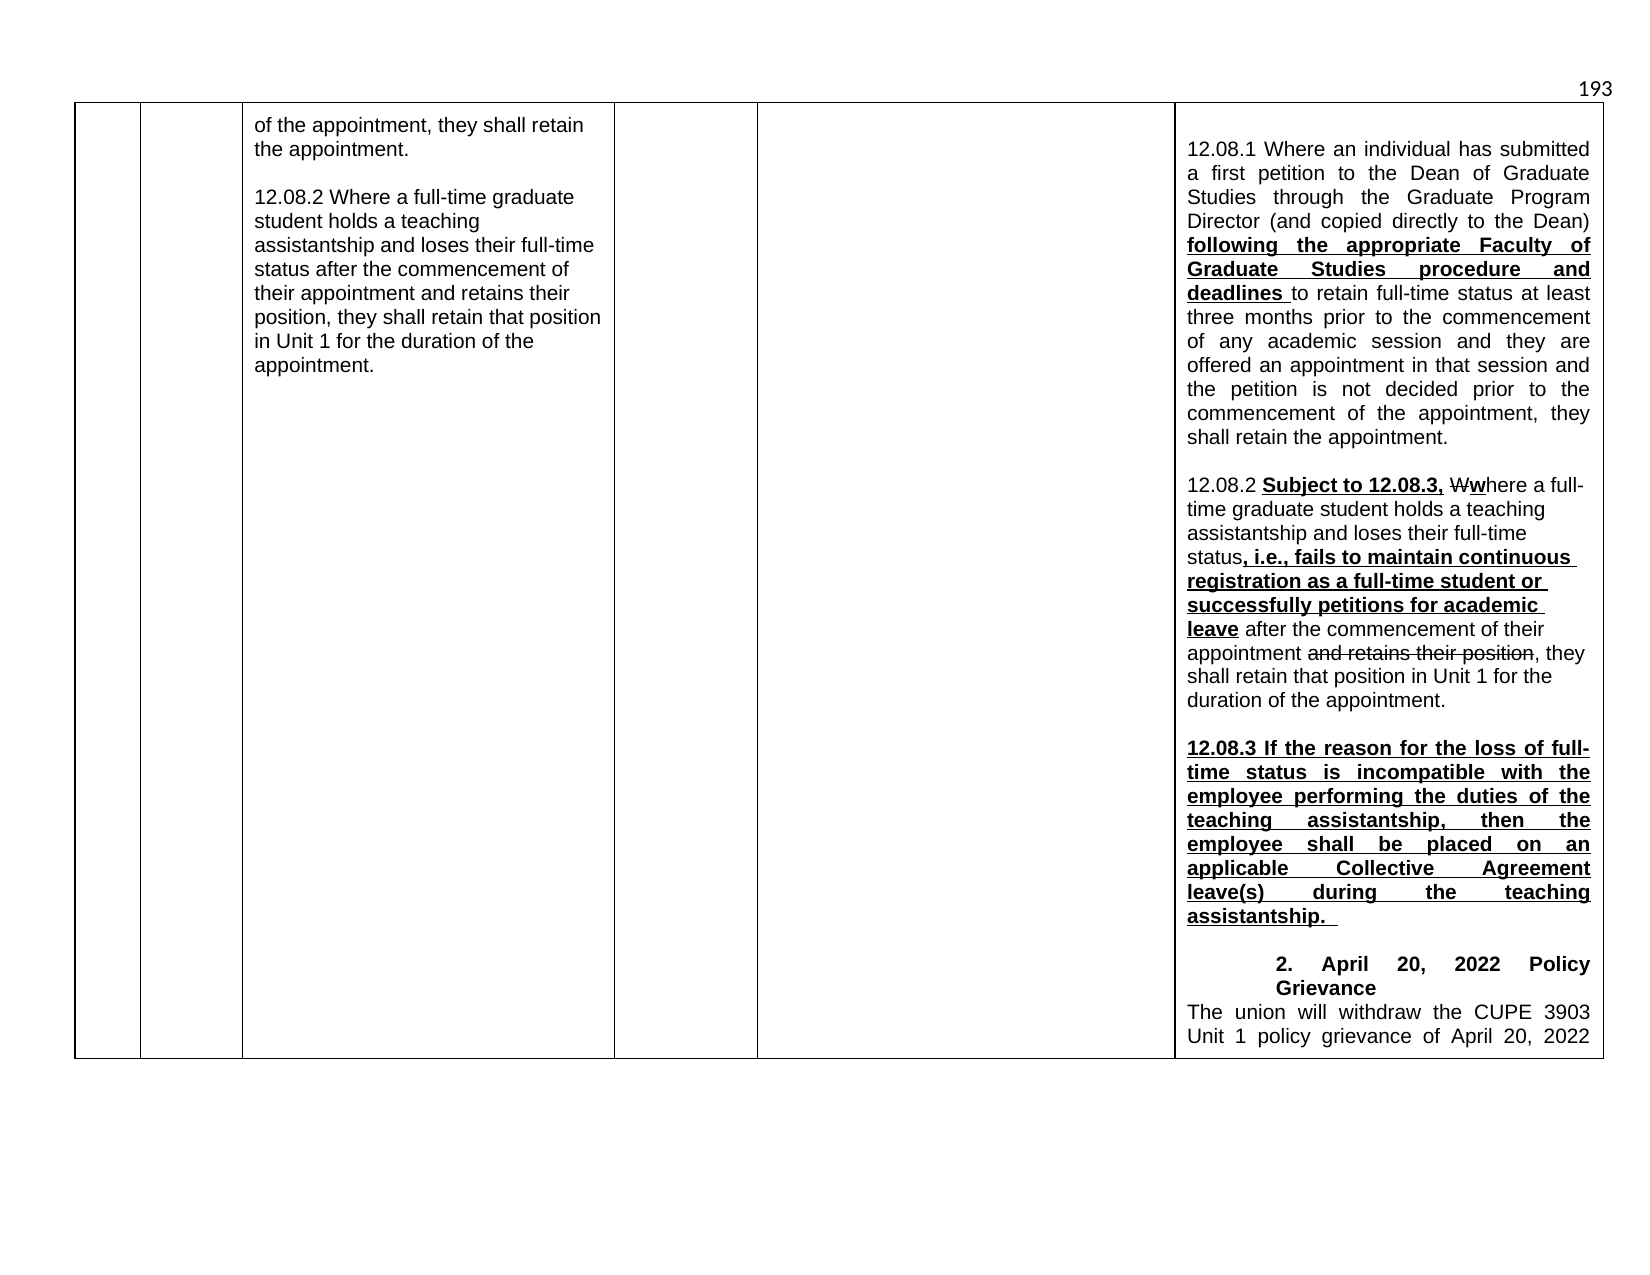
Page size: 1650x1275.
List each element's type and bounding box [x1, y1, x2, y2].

table_cell [615, 103, 757, 1058]
table_cell [1176, 103, 1603, 1058]
table_cell [758, 103, 1174, 1058]
table_cell [76, 103, 140, 1058]
table_cell [141, 103, 242, 1058]
table_cell [243, 103, 614, 1058]
